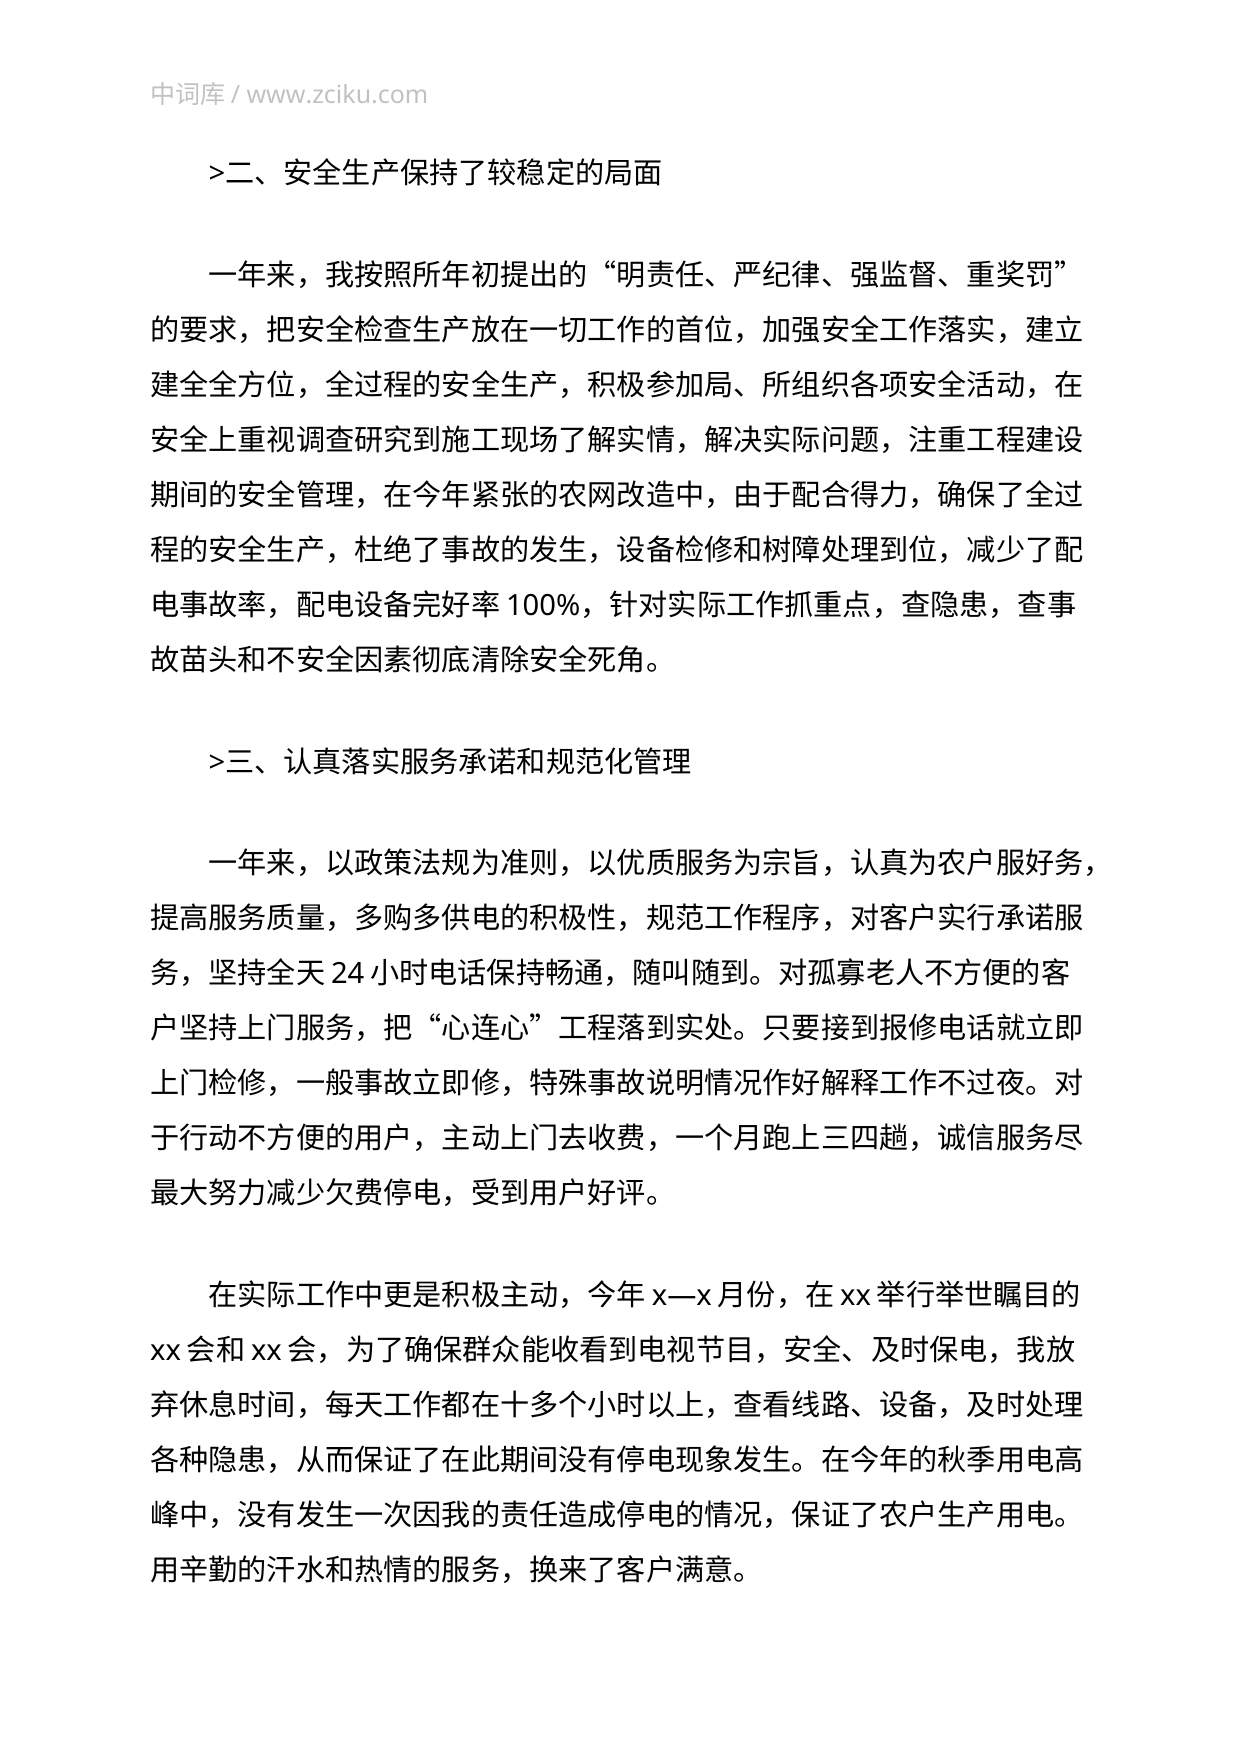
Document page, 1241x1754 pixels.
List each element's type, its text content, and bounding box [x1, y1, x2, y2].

text 一年来，以政策法规为准则，以优质服务为宗旨，认真为农户服好务，提高服务质量，多购多供电的积极性，规范工作程序，对客户实行承诺服务，坚持全天24小时电话保持畅通，随叫随到。对孤寡老人不方便的客户坚持上门服务，把“心连心”工程落到实处。只要接到报修电话就立即上门检修，一般事故立即修，特殊事故说明情况作好解释工作不过夜。对于行动不方便的用户，主动上门去收费，一个月跑上三四趟，诚信服务尽最大努力减少欠费停电，受到用户好评。 [150, 840, 1090, 1212]
text 在实际工作中更是积极主动，今年x—x月份，在xx举行举世瞩目的xx会和xx会，为了确保群众能收看到电视节目，安全、及时保电，我放弃休息时间，每天工作都在十多个小时以上，查看线路、设备，及时处理各种隐患，从而保证了在此期间没有停电现象发生。在今年的秋季用电高峰中，没有发生一次因我的责任造成停电的情况，保证了农户生产用电。用辛勤的汗水和热情的服务，换来了客户满意。 [150, 1271, 1090, 1588]
text 一年来，我按照所年初提出的“明责任、严纪律、强监督、重奖罚”的要求，把安全检查生产放在一切工作的首位，加强安全工作落实，建立建全全方位，全过程的安全生产，积极参加局、所组织各项安全活动，在安全上重视调查研究到施工现场了解实情，解决实际问题，注重工程建设期间的安全管理，在今年紧张的农网改造中，由于配合得力，确保了全过程的安全生产，杜绝了事故的发生，设备检修和树障处理到位，减少了配电事故率，配电设备完好率100%，针对实际工作抓重点，查隐患，查事故苗头和不安全因素彻底清除安全死角。 [150, 252, 1090, 679]
text >二、安全生产保持了较稳定的局面 [150, 150, 1090, 192]
text >三、认真落实服务承诺和规范化管理 [150, 738, 1090, 781]
